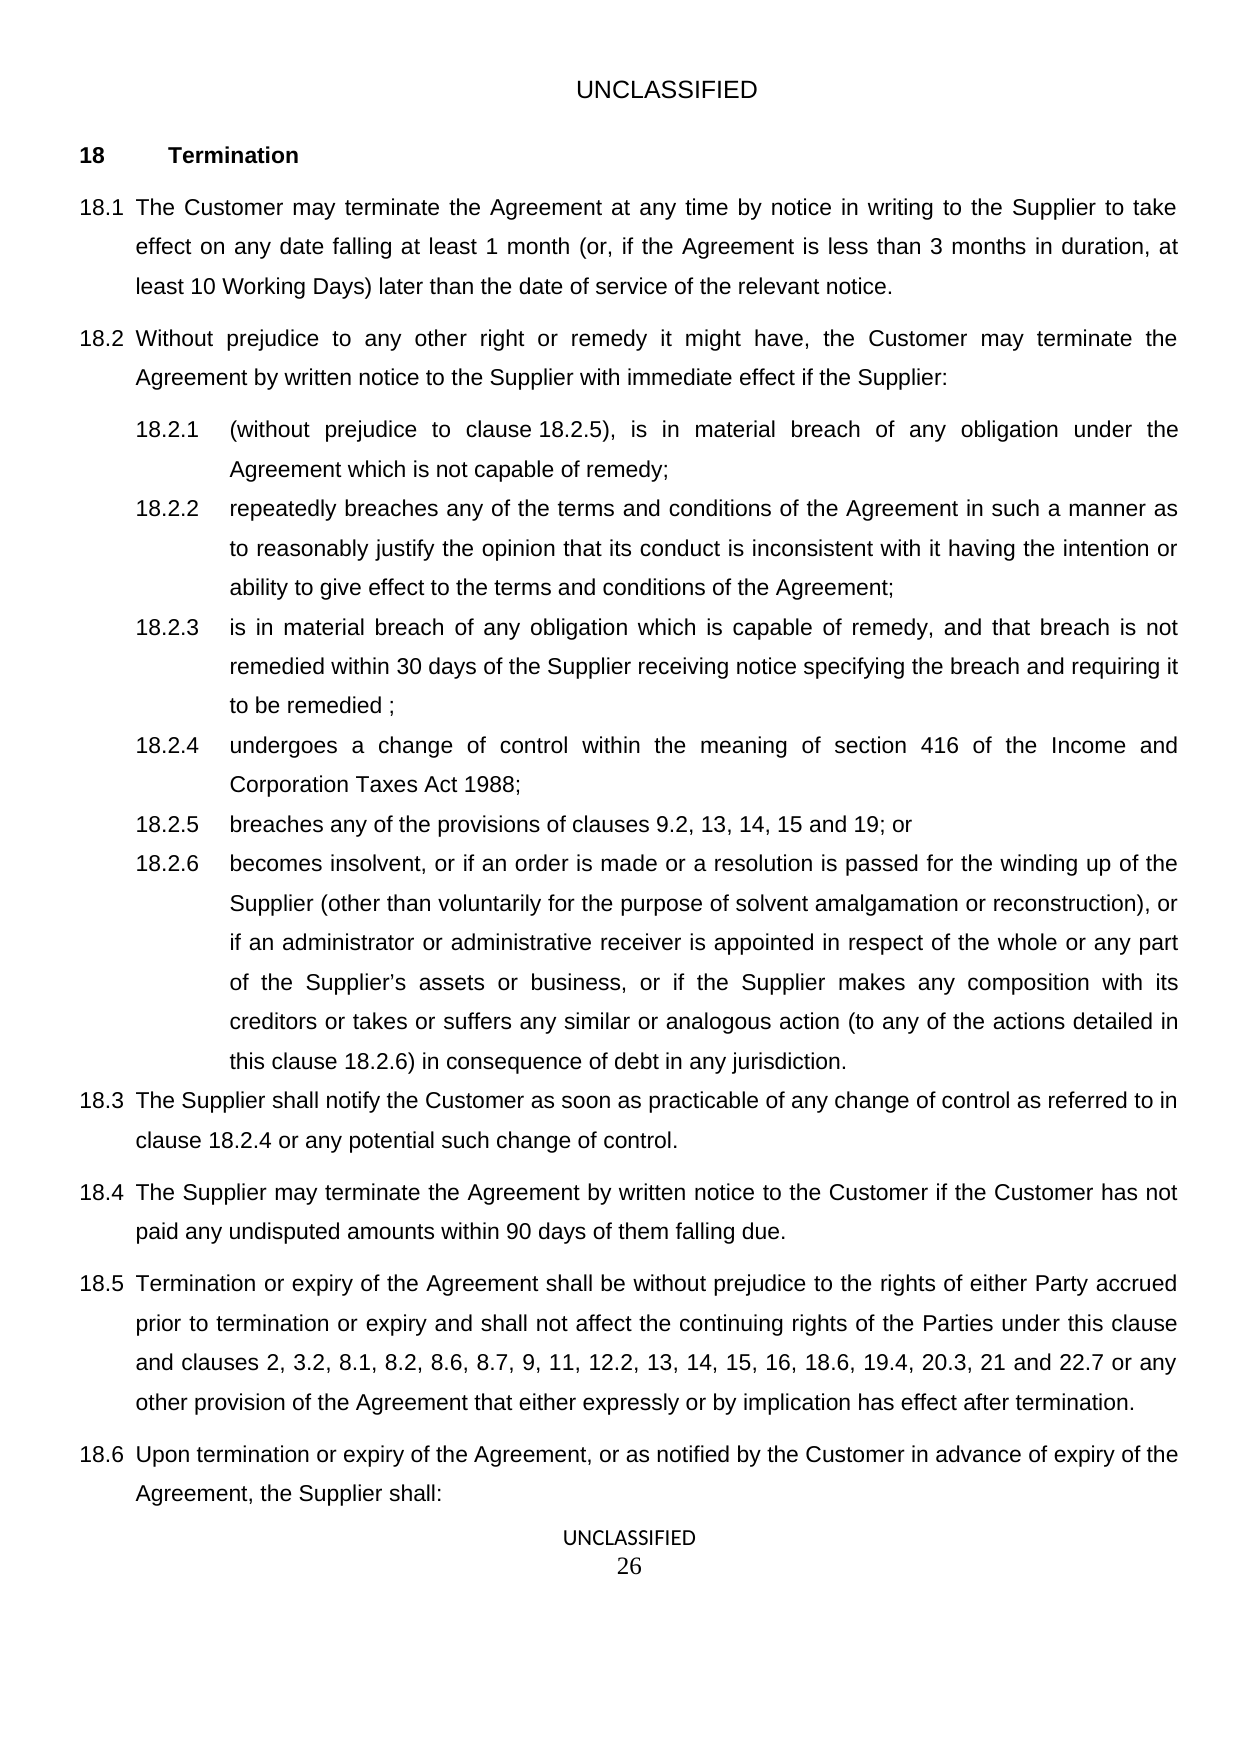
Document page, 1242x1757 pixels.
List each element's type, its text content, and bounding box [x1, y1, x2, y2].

list Upon termination or expiry of the Agreement, or as notified by the Customer in advance of expiry of the Agreement, the Supplier shall: [79, 1441, 1179, 1506]
list is in material breach of any obligation which is capable of remedy, and that breach is not remedied within 30 days of the Supplier receiving notice specifying the breach and requiring it to be remedied ; [135, 613, 1179, 719]
list repeatedly breaches any of the terms and conditions of the Agreement in such a manner as to reasonably justify the opinion that its conduct is inconsistent with it having the intention or ability to give effect to the terms and conditions of the Agreement; [135, 495, 1179, 600]
list undergoes a change of control within the meaning of section 416 of the Income and Corporation Taxes Act 1988; [135, 732, 1179, 798]
list The Supplier may terminate the Agreement by written notice to the Customer if the Customer has not paid any undisputed amounts within 90 days of them falling due. [79, 1179, 1179, 1244]
list Termination or expiry of the Agreement shall be without prejudice to the rights of either Party accrued prior to termination or expiry and shall not affect the continuing rights of the Parties under this clause and clauses 2, 3.2, 8.1, 8.2, 8.6, 8.7, 9, 11, 12.2, 13, 14, 15, 16, 18.6, 19.4, 20.3, 21 and 22.7 or any other provision of the Agreement that either expressly or by implication has effect after termination. [79, 1270, 1179, 1415]
list (without prejudice to clause 18.2.5), is in material breach of any obligation under the Agreement which is not capable of remedy; [135, 416, 1179, 482]
list becomes insolvent, or if an order is made or a resolution is passed for the winding up of the Supplier (other than voluntarily for the purpose of solvent amalgamation or reconstruction), or if an administrator or administrative receiver is appointed in respect of the whole or any part of the Supplier’s assets or business, or if the Supplier makes any composition with its creditors or takes or suffers any similar or analogous action (to any of the actions detailed in this clause 18.2.6) in consequence of debt in any jurisdiction. [135, 850, 1179, 1074]
subtitle Termination [79, 142, 1179, 168]
list Without prejudice to any other right or remedy it might have, the Customer may terminate the Agreement by written notice to the Supplier with immediate effect if the Supplier: [79, 324, 1179, 390]
list breaches any of the provisions of clauses 9.2, 13, 14, 15 and 19; or [135, 811, 1179, 837]
list The Customer may terminate the Agreement at any time by notice in writing to the Supplier to take effect on any date falling at least 1 month (or, if the Agreement is less than 3 months in duration, at least 10 Working Days) later than the date of service of the relevant notice. [79, 194, 1179, 299]
list The Supplier shall notify the Customer as soon as practicable of any change of control as referred to in clause 18.2.4 or any potential such change of control. [79, 1087, 1179, 1153]
